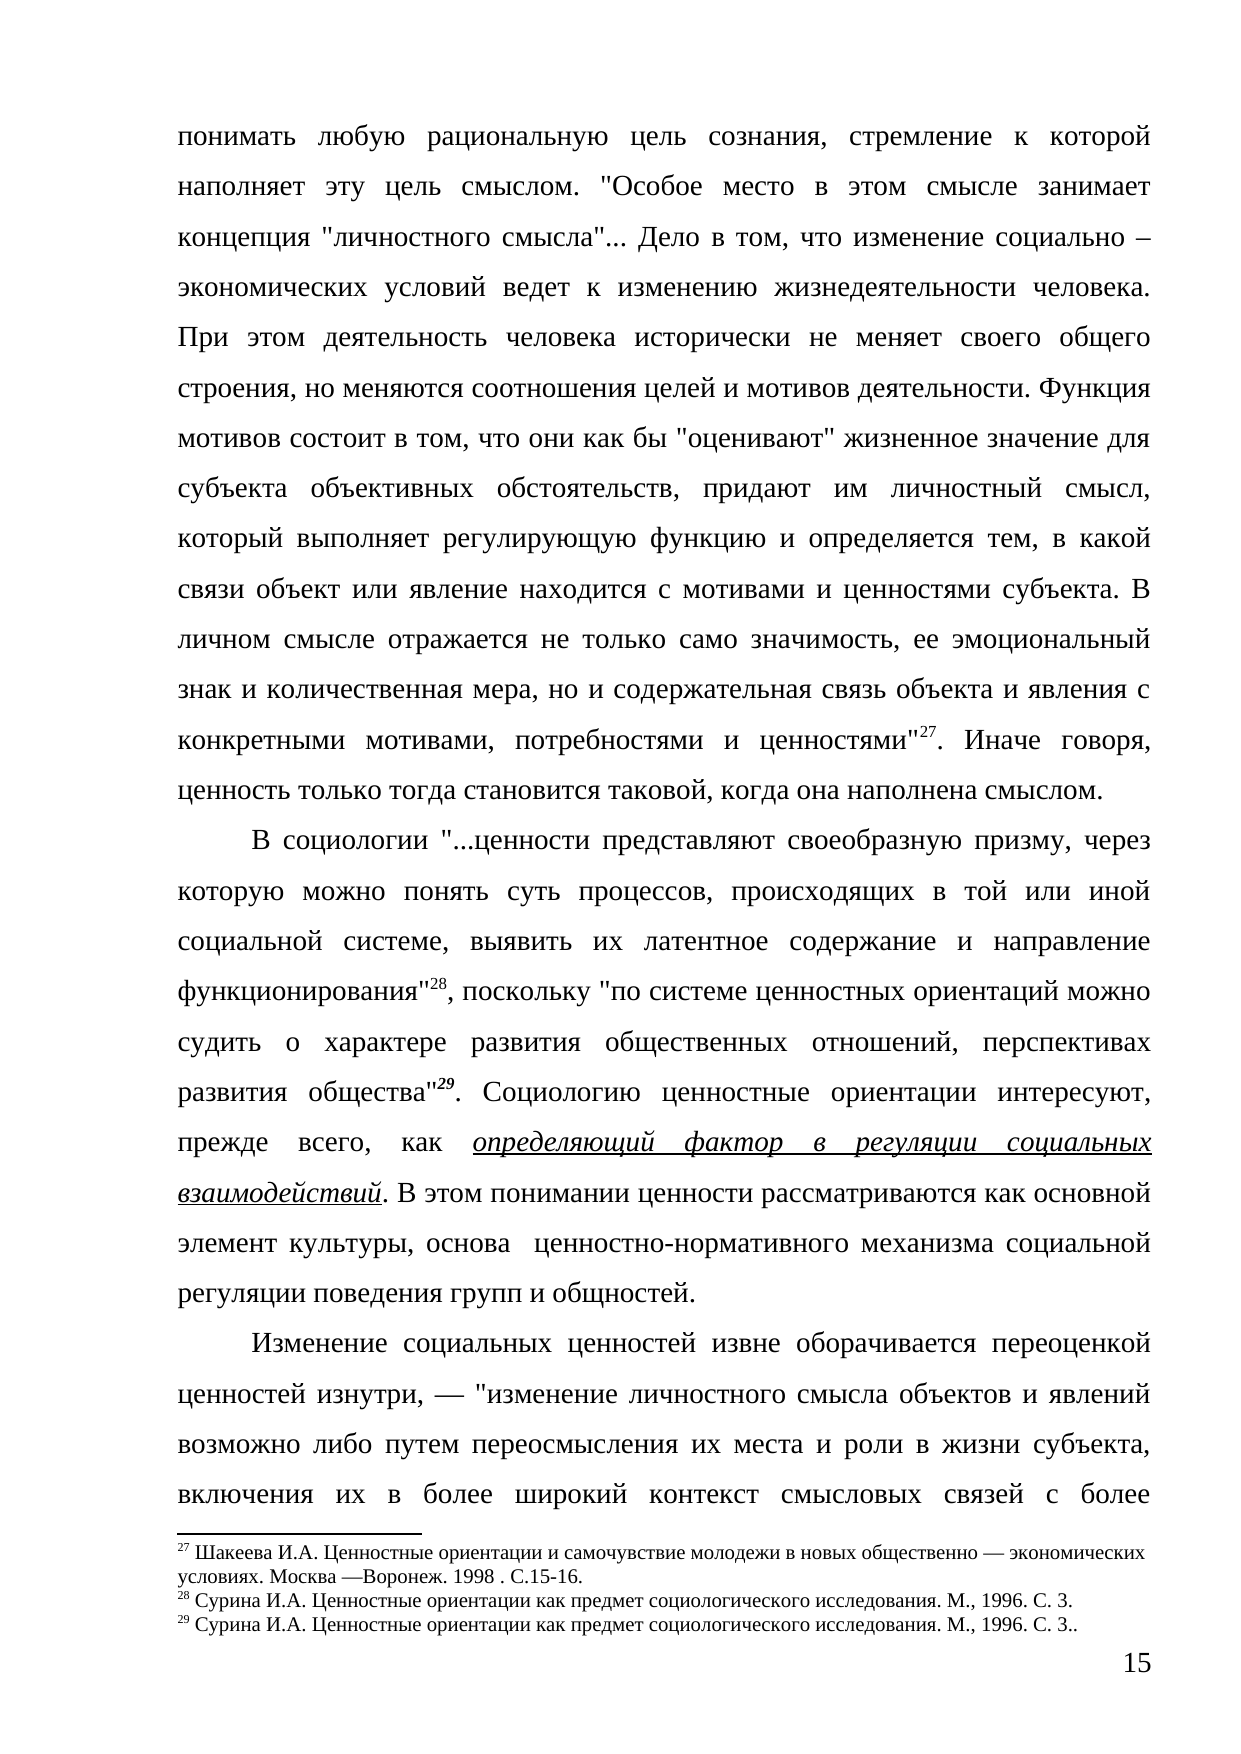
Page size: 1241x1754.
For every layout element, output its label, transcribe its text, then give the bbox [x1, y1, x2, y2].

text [177, 1326, 1152, 1510]
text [177, 118, 1152, 806]
text В социологии "...ценности представляют своеобразную призму, через которую можно понять суть процессов, происходящих в той или иной социальной системе, выявить их латентное содержание и направление функционирования", поскольку "по системе ценностных ориентаций можно судить о характере развития общественных отношений, перспективах развития общества". Социологию ценностные ориентации интересуют, прежде всего, как определяющий фактор в регуляции социальных взаимодействий. В этом понимании ценности рассматриваются как основной элемент культуры, основа ценностно-нормативного механизма социальной регуляции поведения групп и общностей. [177, 822, 1152, 1309]
